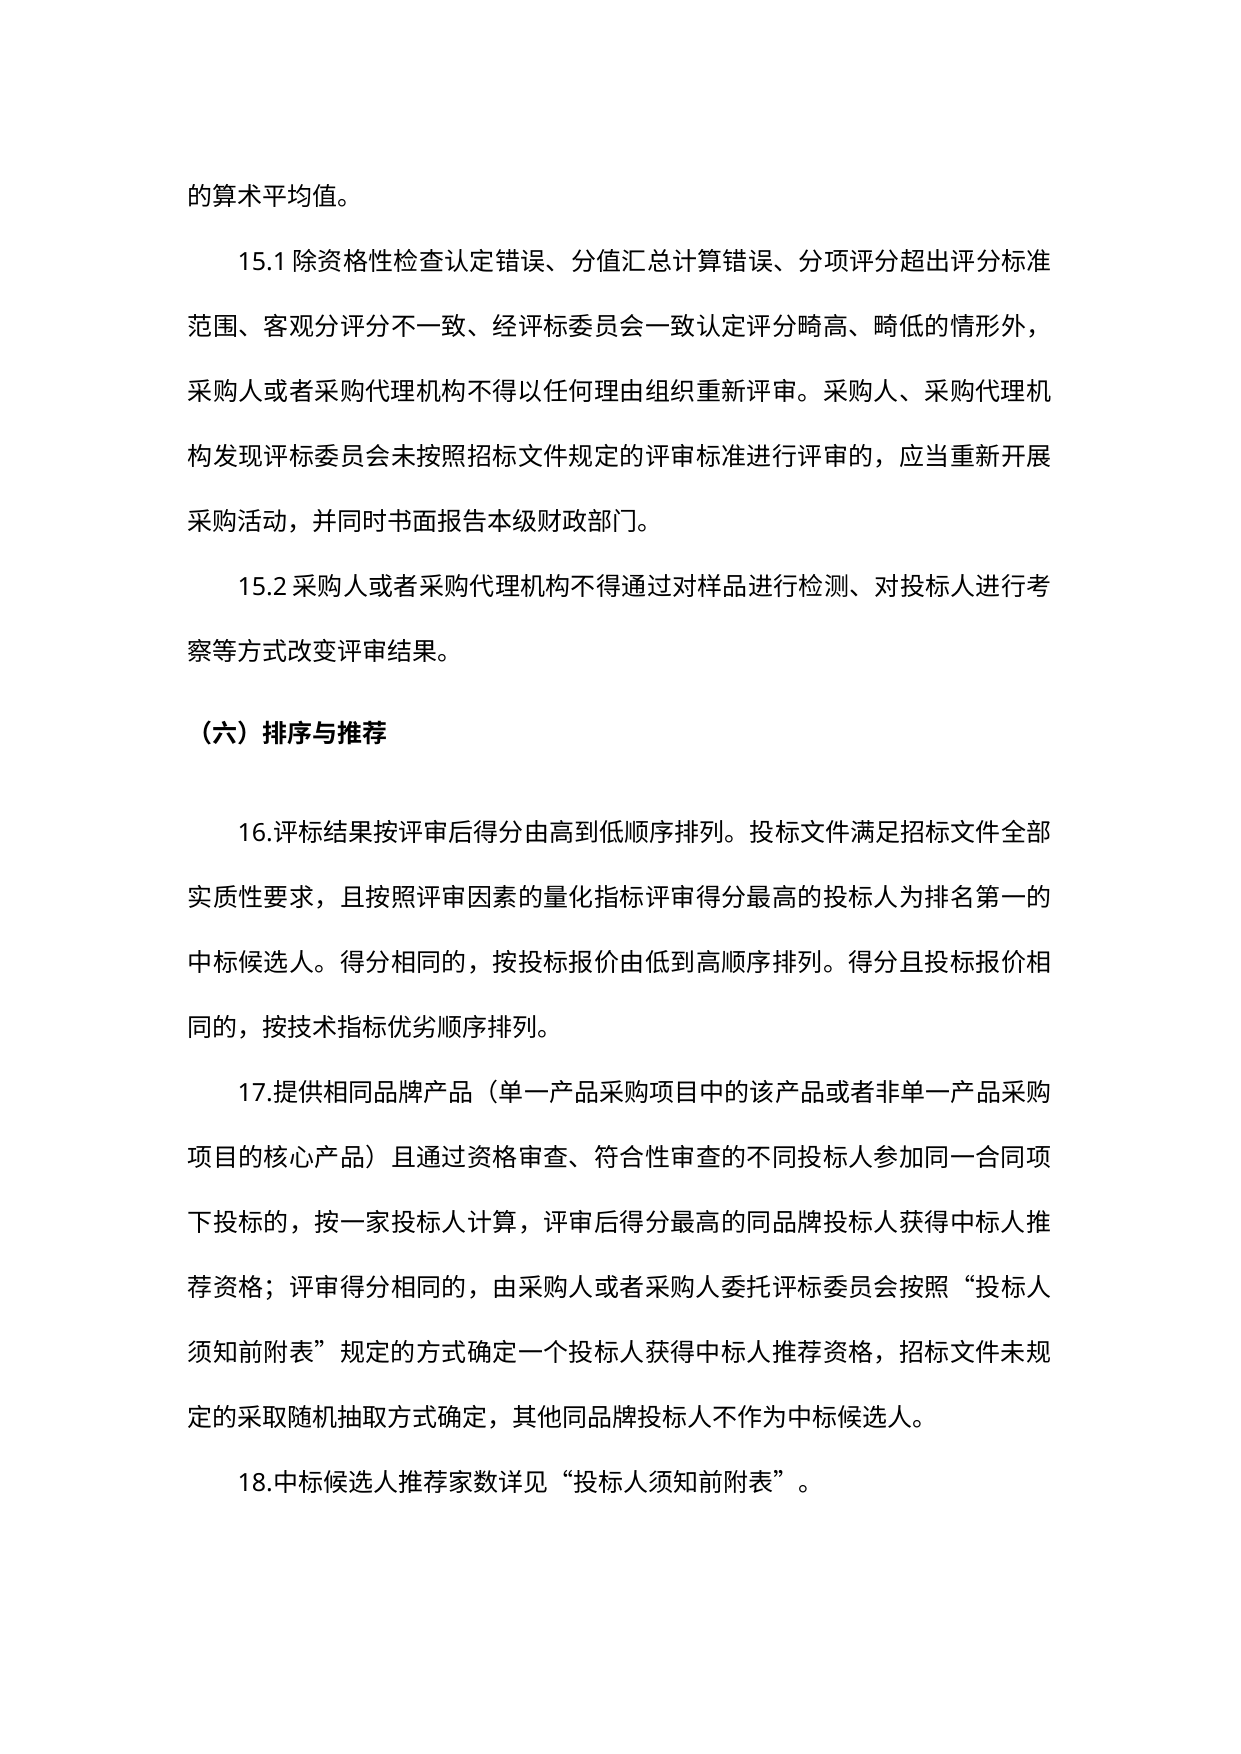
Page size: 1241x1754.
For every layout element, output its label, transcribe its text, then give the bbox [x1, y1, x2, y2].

text 18.中标候选人推荐家数详见“投标人须知前附表”。 [187, 1448, 1053, 1513]
text 17.提供相同品牌产品（单一产品采购项目中的该产品或者非单一产品采购项目的核心产品）且通过资格审查、符合性审查的不同投标人参加同一合同项下投标的，按一家投标人计算，评审后得分最高的同品牌投标人获得中标人推荐资格；评审得分相同的，由采购人或者采购人委托评标委员会按照“投标人须知前附表”规定的方式确定一个投标人获得中标人推荐资格，招标文件未规定的采取随机抽取方式确定，其他同品牌投标人不作为中标候选人。 [187, 1058, 1053, 1448]
text 15.2采购人或者采购代理机构不得通过对样品进行检测、对投标人进行考察等方式改变评审结果。 [187, 552, 1053, 682]
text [187, 162, 1053, 227]
subtitle （六）排序与推荐 [187, 699, 1053, 764]
text 15.1除资格性检查认定错误、分值汇总计算错误、分项评分超出评分标准范围、客观分评分不一致、经评标委员会一致认定评分畸高、畸低的情形外，采购人或者采购代理机构不得以任何理由组织重新评审。采购人、采购代理机构发现评标委员会未按照招标文件规定的评审标准进行评审的，应当重新开展采购活动，并同时书面报告本级财政部门。 [187, 227, 1053, 552]
text 16.评标结果按评审后得分由高到低顺序排列。投标文件满足招标文件全部实质性要求，且按照评审因素的量化指标评审得分最高的投标人为排名第一的中标候选人。得分相同的，按投标报价由低到高顺序排列。得分且投标报价相同的，按技术指标优劣顺序排列。 [187, 798, 1053, 1058]
